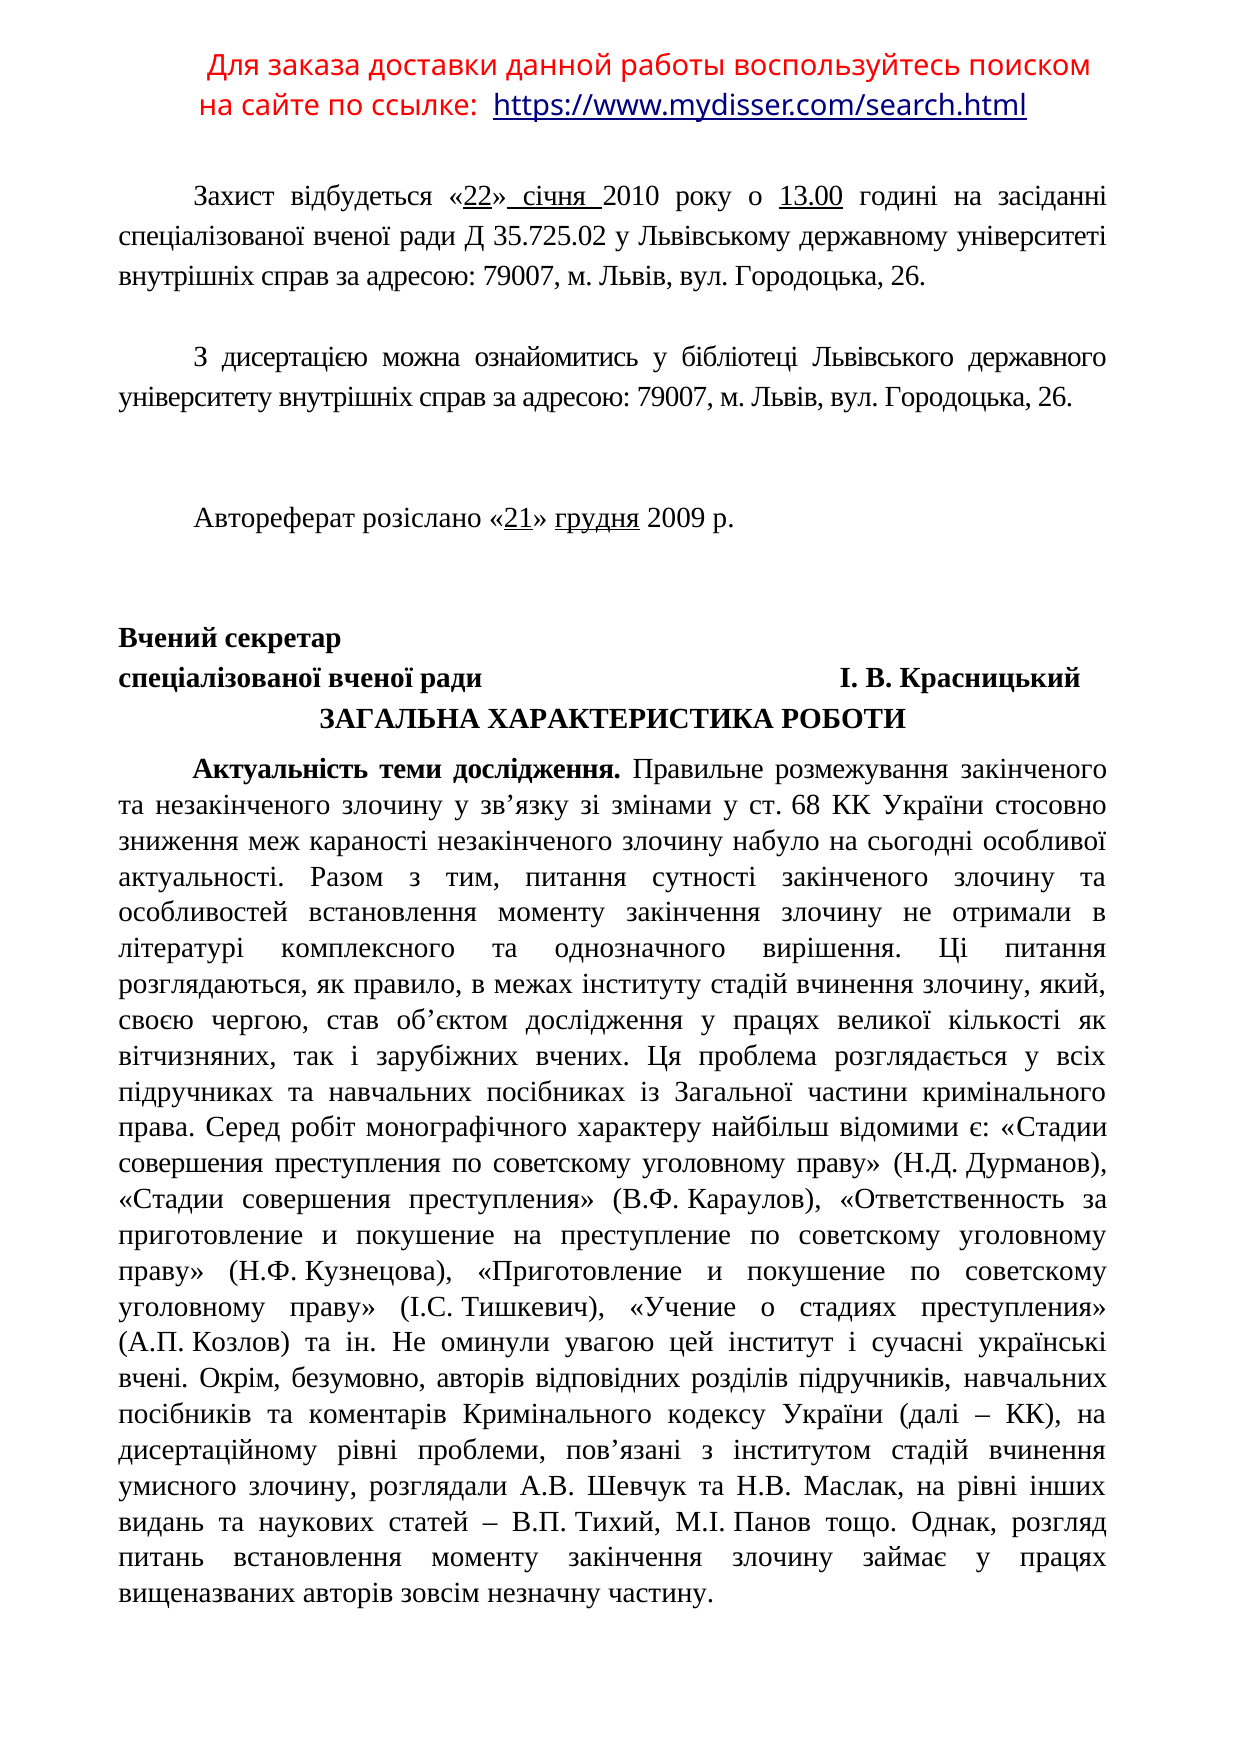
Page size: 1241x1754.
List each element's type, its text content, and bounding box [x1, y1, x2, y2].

text ЗАГАЛЬНА ХАРАКТЕРИСТИКА РОБОТИ [118, 701, 1107, 734]
text Автореферат розіслано «21» грудня 2009 р. [118, 500, 1107, 533]
text Захист відбудеться «22» січня 2010 року о 13.00 годині на засіданні спеціалізованої вченої ради Д 35.725.02 у Львівському державному університеті внутрішніх справ за адресою: 79007, м. Львів, вул. Городоцька, 26. [118, 178, 1107, 292]
text З дисертацією можна ознайомитись у бібліотеці Львівського державного університету внутрішніх справ за адресою: 79007, м. Львів, вул. Городоцька, 26. [118, 339, 1107, 413]
text Актуальність теми дослідження. Правильне розмежування закінченого та незакінченого злочину у зв’язку зі змінами у ст. 68 КК України стосовно зниження меж караності незакінченого злочину набуло на сьогодні особливої актуальності. Разом з тим, питання сутності закінченого злочину та особливостей встановлення моменту закінчення злочину не отримали в літературі комплексного та однозначного вирішення. Ці питання розглядаються, як правило, в межах інституту стадій вчинення злочину, який, своєю чергою, став об’єктом дослідження у працях великої кількості як вітчизняних, так і зарубіжних вчених. Ця проблема розглядається у всіх підручниках та навчальних посібниках із Загальної частини кримінального права. Серед робіт монографічного характеру найбільш відомими є: «Стадии совершения преступления по советскому уголовному праву» (Н.Д. Дурманов), «Стадии совершения преступления» (В.Ф. Караулов), «Ответственность за приготовление и покушение на преступление по советскому уголовному праву» (Н.Ф. Кузнецова), «Приготовление и покушение по советскому уголовному праву» (І.С. Тишкевич), «Учение о стадиях преступления» (А.П. Козлов) та ін. Не оминули увагою цей інститут і сучасні українські вчені. Окрім, безумовно, авторів відповідних розділів підручників, навчальних посібників та коментарів Кримінального кодексу України (далі – КК), на дисертаційному рівні проблеми, пов’язані з інститутом стадій вчинення умисного злочину, розглядали А.В. Шевчук та Н.В. Маслак, на рівні інших видань та наукових статей – В.П. Тихий, М.І. Панов тощо. Однак, розгляд питань встановлення моменту закінчення злочину займає у працях вищеназваних авторів зовсім незначну частину. [118, 751, 1107, 1609]
text спеціалізованої вченої ради І. В. Красницький [118, 661, 1107, 694]
text Вчений секретар [118, 620, 1107, 654]
